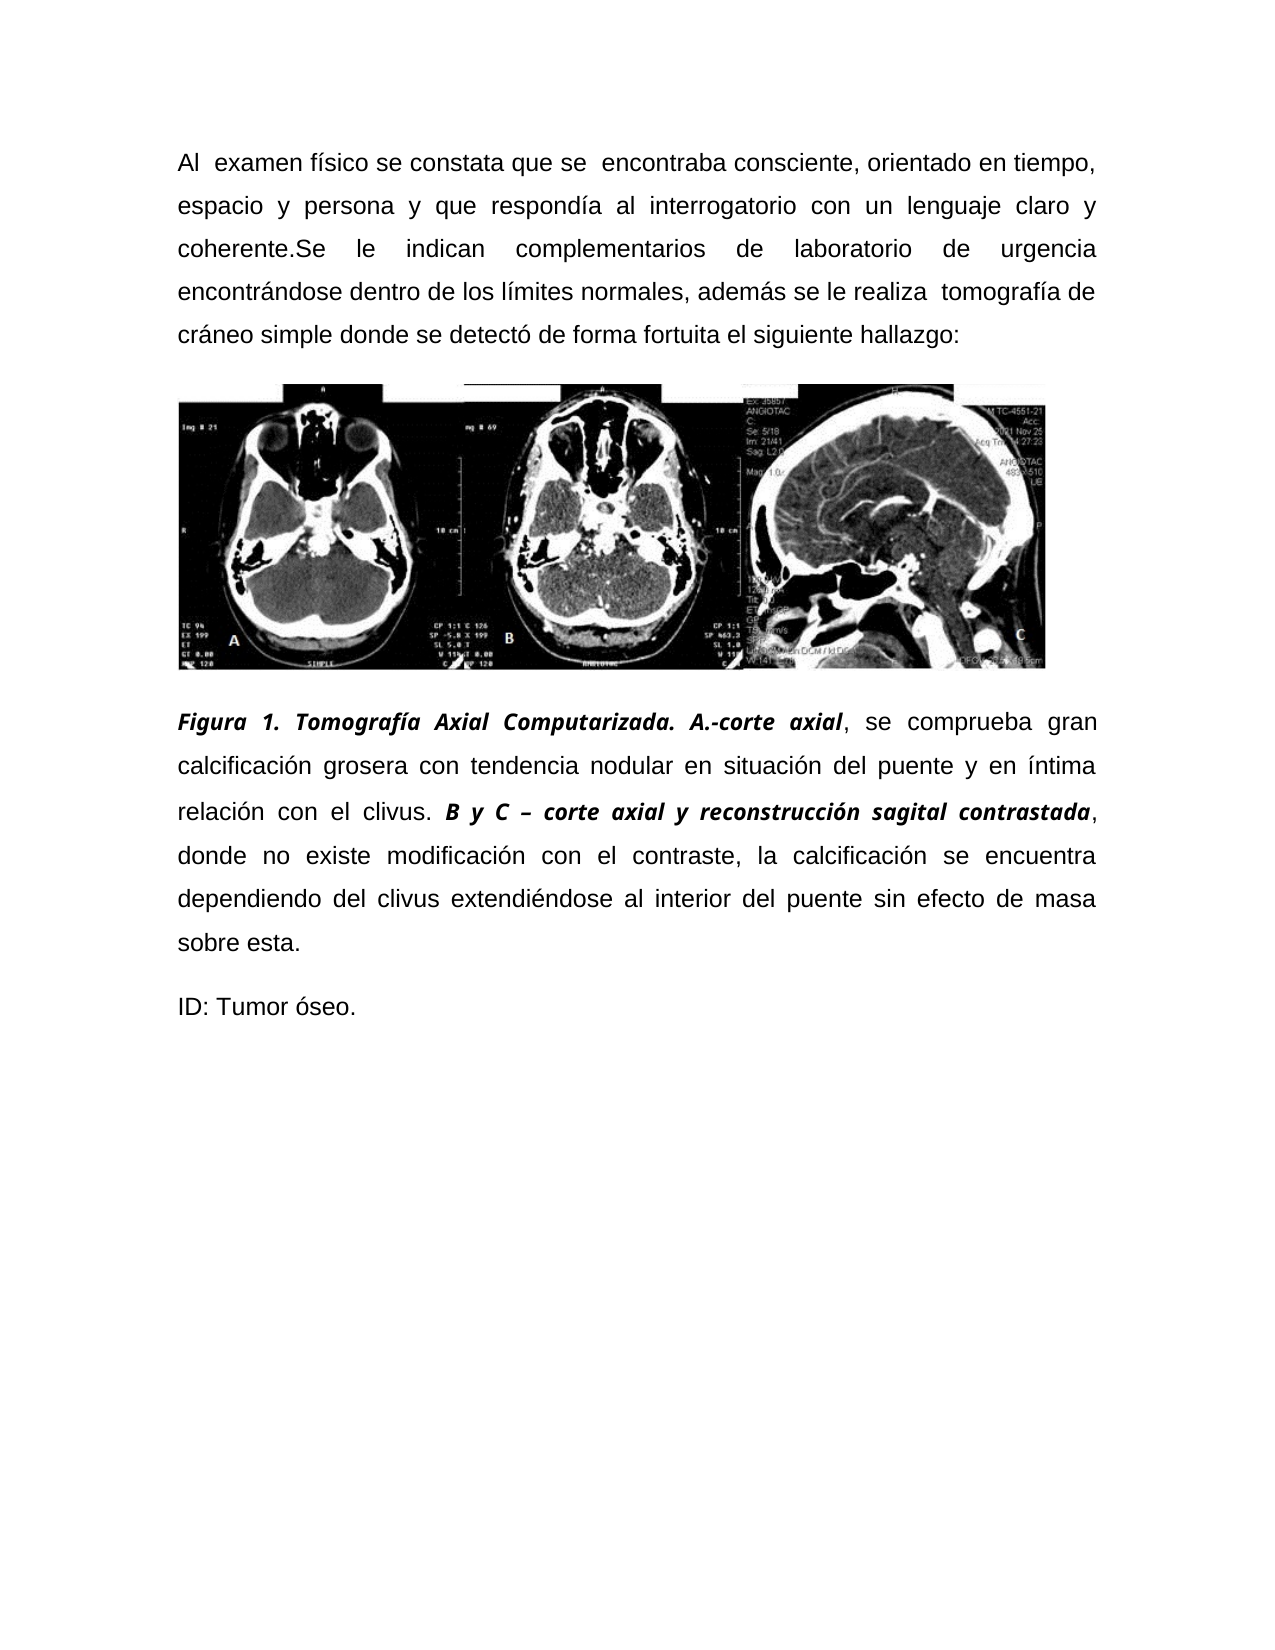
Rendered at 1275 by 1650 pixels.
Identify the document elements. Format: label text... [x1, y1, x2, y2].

text ID: Tumor óseo. [177, 991, 1098, 1020]
text Al examen físico se constata que se encontraba consciente, orientado en tiempo, espacio y persona y que respondía al interrogatorio con un lenguaje claro y coherente.Se le indican complementarios de laboratorio de urgencia encontrándose dentro de los límites normales, además se le realiza tomografía de cráneo simple donde se detectó de forma fortuita el siguiente hallazgo: [177, 148, 1098, 349]
text Figura 1. Tomografía Axial Computarizada. A.-corte axial, se comprueba gran calcificación grosera con tendencia nodular en situación del puente y en íntima relación con el clivus. B y C – corte axial y reconstrucción sagital contrastada, donde no existe modificación con el contraste, la calcificación se encuentra dependiendo del clivus extendiéndose al interior del puente sin efecto de masa sobre esta. [177, 706, 1098, 956]
picture [177, 384, 1053, 671]
